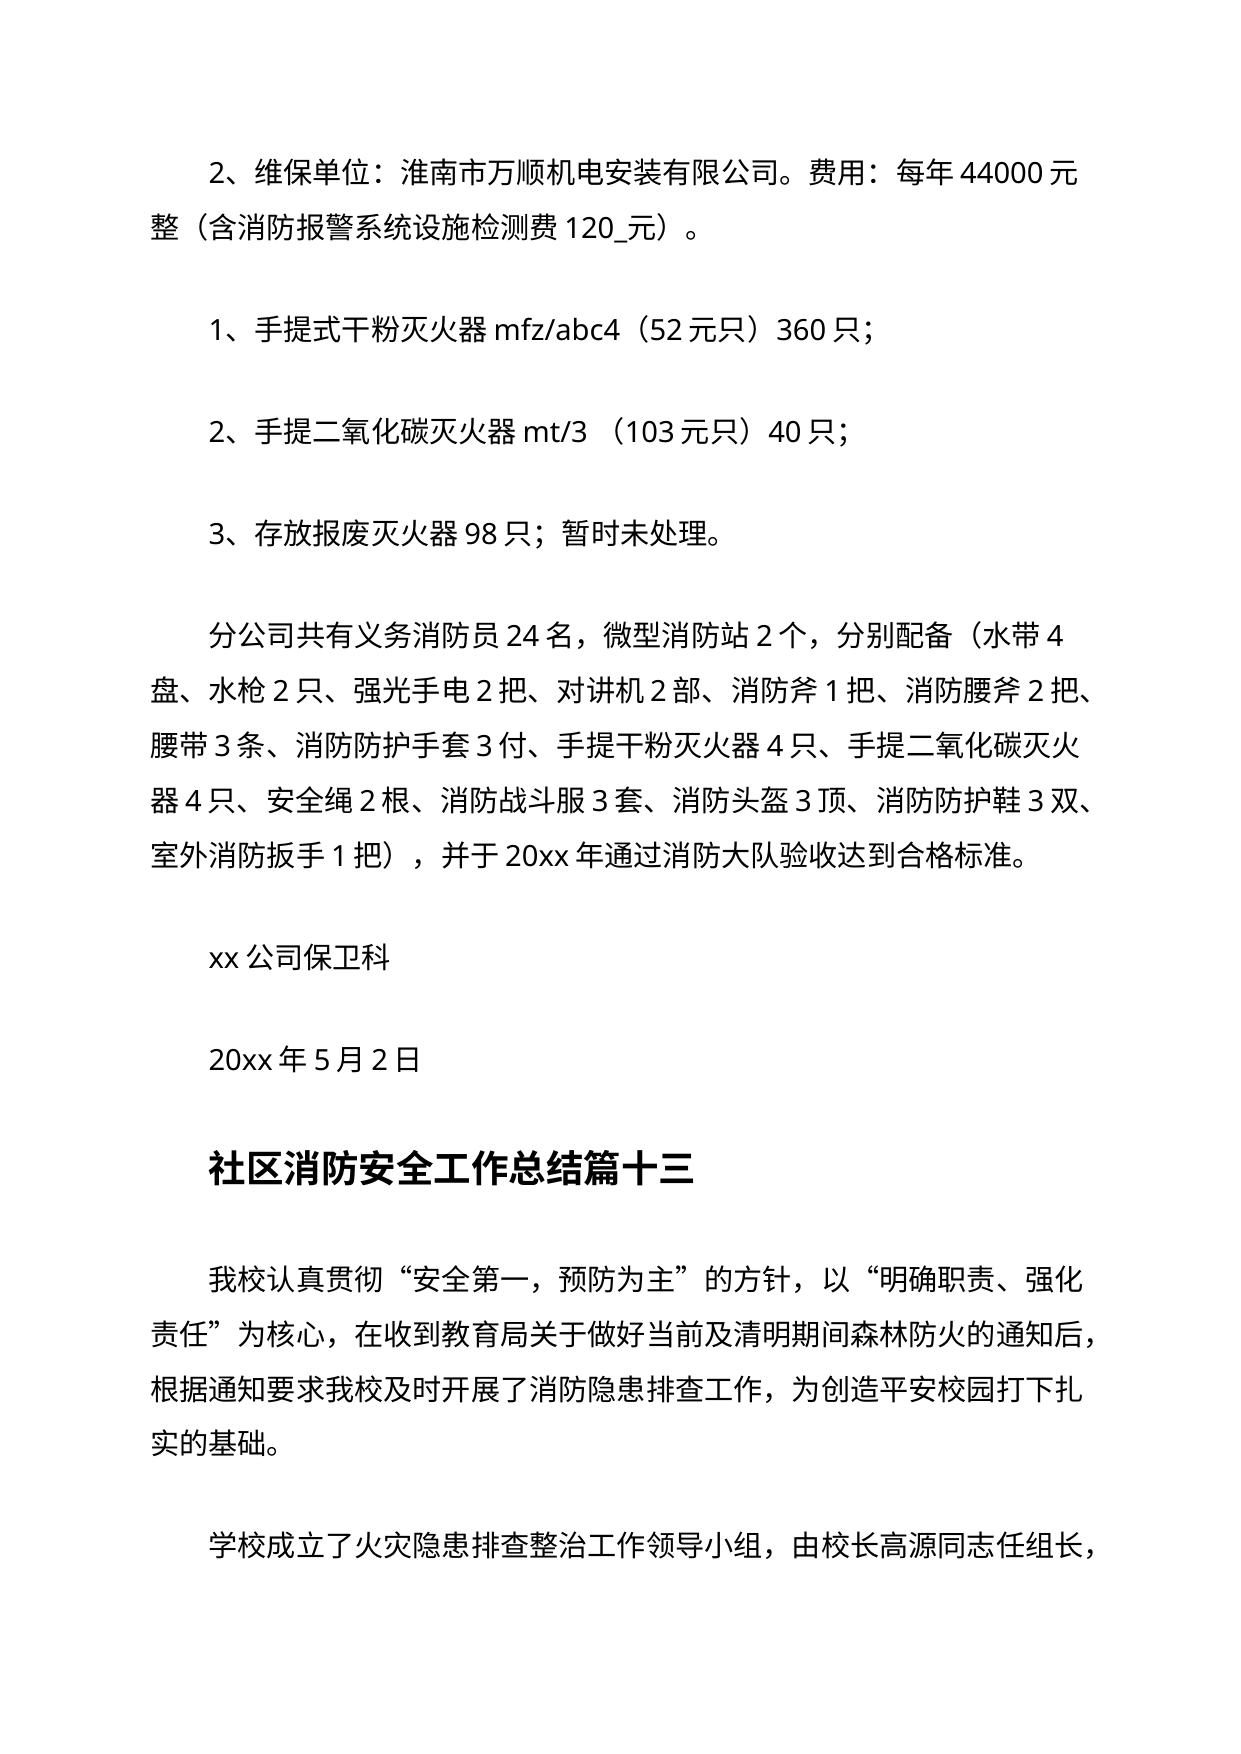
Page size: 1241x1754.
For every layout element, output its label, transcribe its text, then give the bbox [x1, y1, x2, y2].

text 社区消防安全工作总结篇十三 [150, 1139, 1090, 1193]
text 2、维保单位：淮南市万顺机电安装有限公司。费用：每年44000元整（含消防报警系统设施检测费120_元）。 [150, 150, 1090, 247]
text xx公司保卫科 [150, 935, 1090, 977]
text 3、存放报废灭火器98只；暂时未处理。 [150, 511, 1090, 553]
text 2、手提二氧化碳灭火器mt/3 （103元只）40只； [150, 409, 1090, 451]
text 我校认真贯彻“安全第一，预防为主”的方针，以“明确职责、强化责任”为核心，在收到教育局关于做好当前及清明期间森林防火的通知后，根据通知要求我校及时开展了消防隐患排查工作，为创造平安校园打下扎实的基础。 [150, 1256, 1090, 1463]
text 20xx年5月2日 [150, 1037, 1090, 1079]
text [150, 1523, 1090, 1565]
text 分公司共有义务消防员24名，微型消防站 2个，分别配备（水带4盘、水枪2只、强光手电2把、对讲机2部、消防斧1把、消防腰斧2把、腰带3条、消防防护手套3付、手提干粉灭火器4只、手提二氧化碳灭火器4只、安全绳2根、消防战斗服3套、消防头盔3顶、消防防护鞋3双、室外消防扳手1把），并于20xx年通过消防大队验收达到合格标准。 [150, 613, 1090, 875]
text 1、手提式干粉灭火器mfz/abc4（52元只）360只； [150, 307, 1090, 349]
